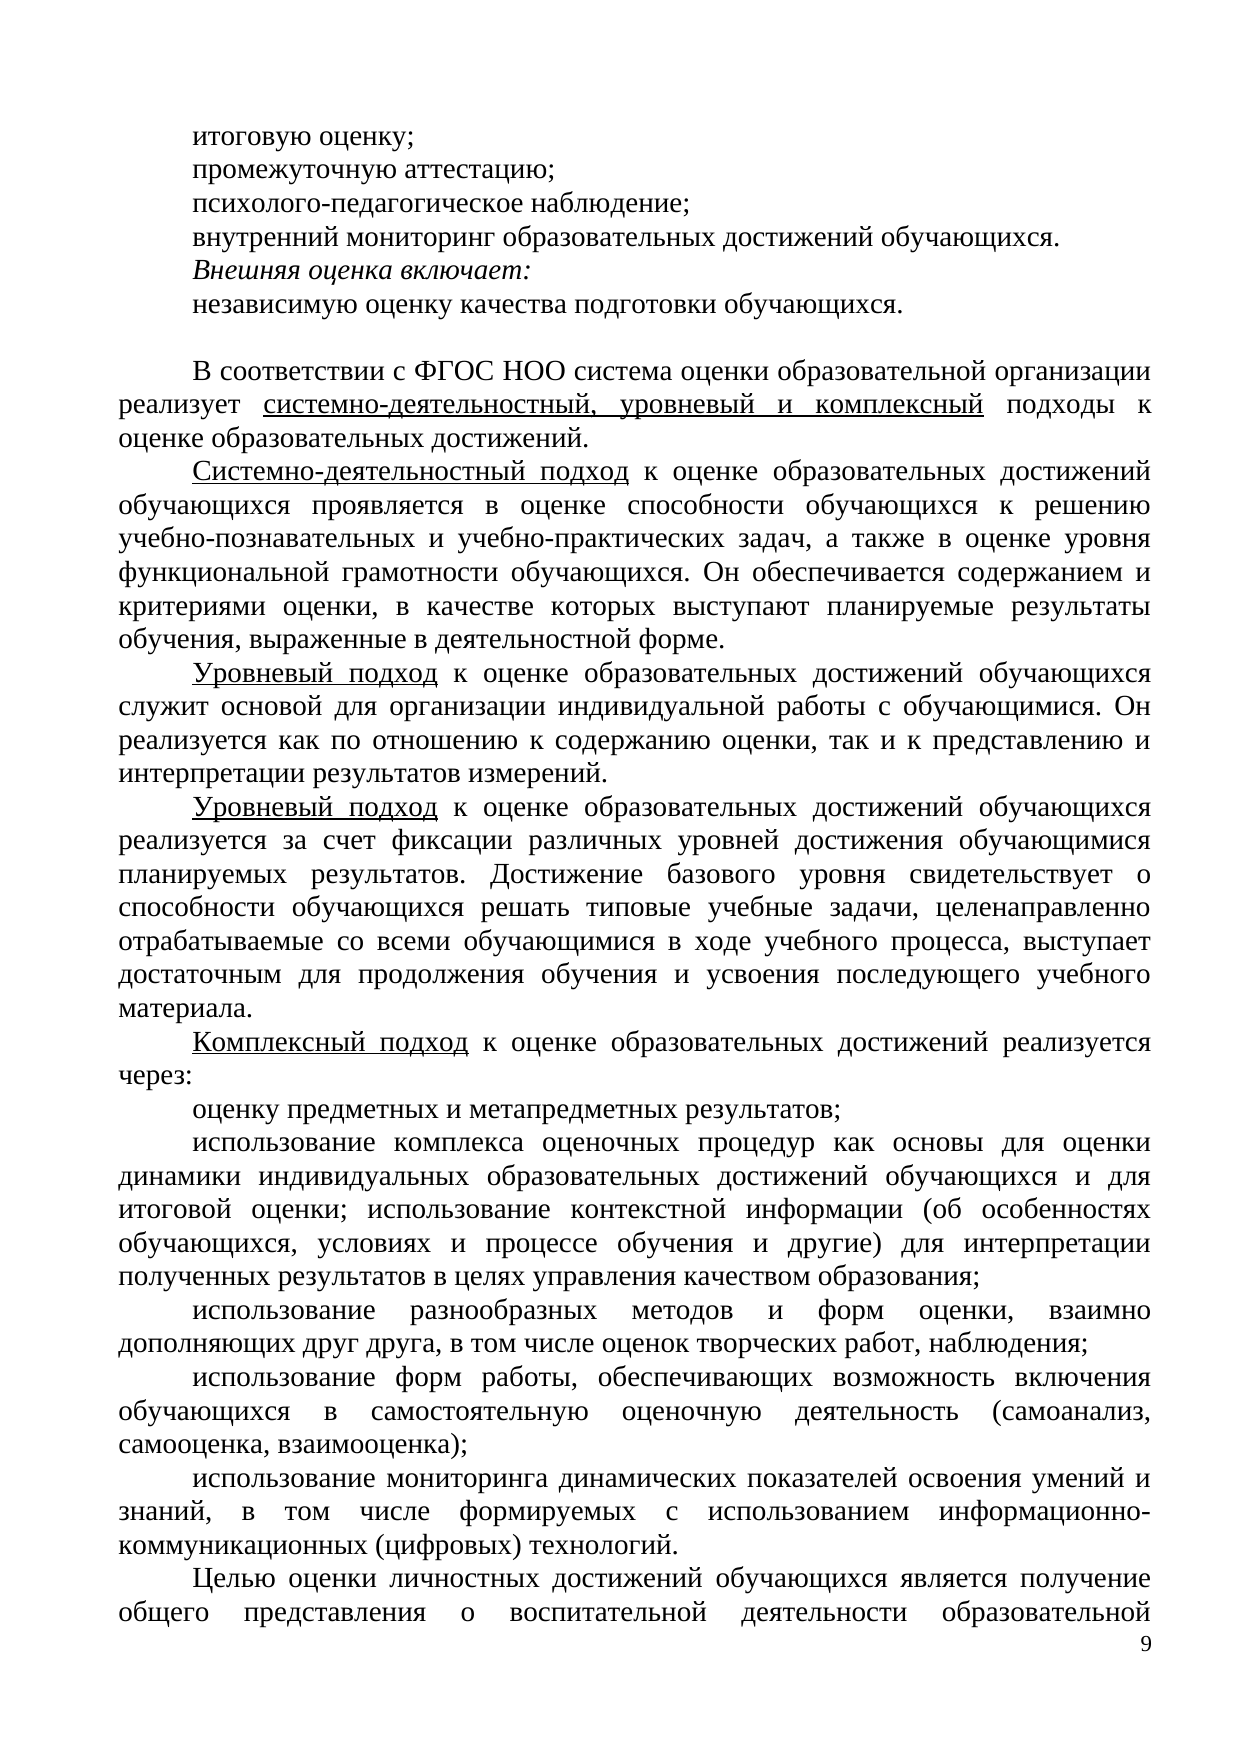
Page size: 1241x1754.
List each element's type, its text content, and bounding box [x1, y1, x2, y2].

text психолого-педагогическое наблюдение; [118, 185, 1152, 219]
text использование разнообразных методов и форм оценки, взаимно дополняющих друг друга, в том числе оценок творческих работ, наблюдения; [118, 1292, 1152, 1359]
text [118, 1560, 1152, 1627]
text использование комплекса оценочных процедур как основы для оценки динамики индивидуальных образовательных достижений обучающихся и для итоговой оценки; использование контекстной информации (об особенностях обучающихся, условиях и процессе обучения и другие) для интерпретации полученных результатов в целях управления качеством образования; [118, 1124, 1152, 1292]
text Уровневый подход к оценке образовательных достижений обучающихся служит основой для организации индивидуальной работы с обучающимися. Он реализуется как по отношению к содержанию оценки, так и к представлению и интерпретации результатов измерений. [118, 655, 1152, 789]
text использование форм работы, обеспечивающих возможность включения обучающихся в самостоятельную оценочную деятельность (самоанализ, самооценка, взаимооценка); [118, 1359, 1152, 1460]
text итоговую оценку; [118, 118, 1152, 152]
text Внешняя оценка включает: [118, 252, 1152, 286]
text независимую оценку качества подготовки обучающихся. [118, 286, 1152, 319]
text использование мониторинга динамических показателей освоения умений и знаний, в том числе формируемых с использованием информационно-коммуникационных (цифровых) технологий. [118, 1460, 1152, 1560]
text промежуточную аттестацию; [118, 152, 1152, 185]
text внутренний мониторинг образовательных достижений обучающихся. [118, 219, 1152, 252]
text Системно-деятельностный подход к оценке образовательных достижений обучающихся проявляется в оценке способности обучающихся к решению учебно-познавательных и учебно-практических задач, а также в оценке уровня функциональной грамотности обучающихся. Он обеспечивается содержанием и критериями оценки, в качестве которых выступают планируемые результаты обучения, выраженные в деятельностной форме. [118, 453, 1152, 655]
text оценку предметных и метапредметных результатов; [118, 1091, 1152, 1124]
text Уровневый подход к оценке образовательных достижений обучающихся реализуется за счет фиксации различных уровней достижения обучающимися планируемых результатов. Достижение базового уровня свидетельствует о способности обучающихся решать типовые учебные задачи, целенаправленно отрабатываемые со всеми обучающимися в ходе учебного процесса, выступает достаточным для продолжения обучения и усвоения последующего учебного материала. [118, 789, 1152, 1024]
text Комплексный подход к оценке образовательных достижений реализуется через: [118, 1024, 1152, 1091]
text В соответствии с ФГОС НОО система оценки образовательной организации реализует системно-деятельностный, уровневый и комплексный подходы к оценке образовательных достижений. [118, 353, 1152, 453]
